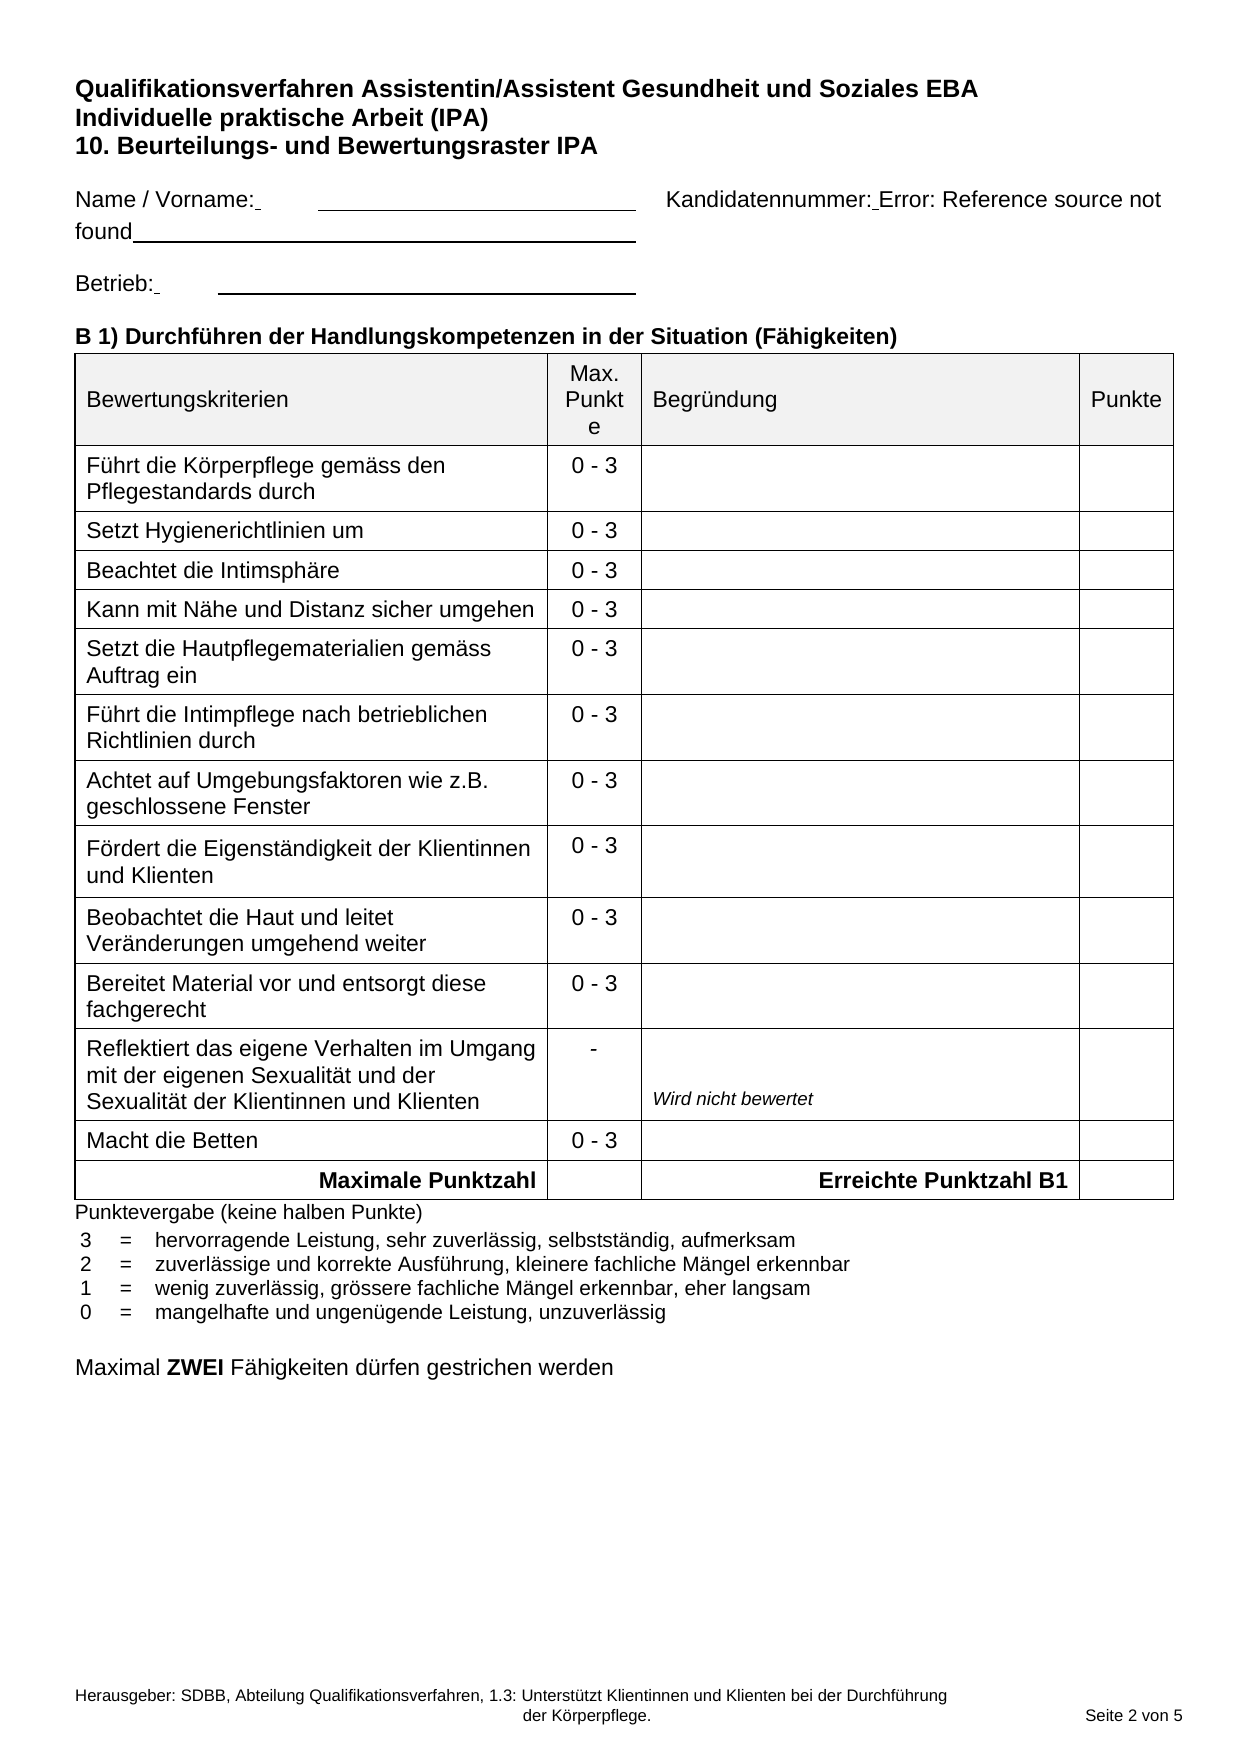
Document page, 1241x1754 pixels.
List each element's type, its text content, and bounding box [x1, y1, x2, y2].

table_header Begründung [642, 354, 1079, 445]
table_cell zuverlässige und korrekte Ausführung, kleinere fachliche Mängel erkennbar [144, 1252, 1058, 1276]
table_cell Beachtet die Intimsphäre [76, 551, 547, 589]
table_cell [1080, 512, 1173, 550]
text B 1) Durchführen der Handlungskompetenzen in der Situation (Fähigkeiten) [75, 323, 1165, 349]
table_cell [642, 512, 1079, 550]
table_cell 0 - 3 [548, 512, 641, 550]
table_cell Setzt die Hautpflegematerialien gemäss Auftrag ein [76, 629, 547, 694]
table_cell 0 - 3 [548, 1121, 641, 1159]
table_cell 2 [63, 1252, 108, 1276]
table_cell [1080, 446, 1173, 511]
table_cell 0 - 3 [548, 590, 641, 628]
table_cell 0 - 3 [548, 695, 641, 759]
table_cell [1080, 898, 1173, 963]
table_cell [642, 761, 1079, 825]
table_cell [642, 446, 1079, 511]
table_cell [642, 898, 1079, 963]
table_cell Wird nicht bewertet [642, 1029, 1079, 1120]
text Name / Vorname: Kandidatennummer: [75, 186, 1165, 245]
table_cell mangelhafte und ungenügende Leistung, unzuverlässig [144, 1300, 1058, 1323]
table_cell Macht die Betten [76, 1121, 547, 1159]
table_cell [642, 590, 1079, 628]
table_cell - [548, 1029, 641, 1120]
table_header Bewertungskriterien [76, 354, 547, 445]
table_cell = [108, 1228, 143, 1252]
table_cell 0 - 3 [548, 629, 641, 694]
table_cell 3 [63, 1228, 108, 1252]
table_cell [1080, 551, 1173, 589]
table_cell Führt die Körperpflege gemäss den Pflegestandards durch [76, 446, 547, 511]
table_cell 0 - 3 [548, 446, 641, 511]
table_cell = [108, 1276, 143, 1299]
table_cell 1 [63, 1276, 108, 1299]
table_cell [642, 1121, 1079, 1159]
table_cell 0 - 3 [548, 898, 641, 963]
table_cell [1080, 761, 1173, 825]
table_cell 0 - 3 [548, 964, 641, 1028]
table_header Punkte [1080, 354, 1173, 445]
table_cell [1080, 629, 1173, 694]
table_cell [1080, 826, 1173, 897]
table_cell Führt die Intimpflege nach betrieblichen Richtlinien durch [76, 695, 547, 759]
table_cell Beobachtet die Haut und leitet Veränderungen umgehend weiter [76, 898, 547, 963]
table_cell = [108, 1252, 143, 1276]
table_cell [1080, 1029, 1173, 1120]
table_cell [642, 695, 1079, 759]
table_cell wenig zuverlässig, grössere fachliche Mängel erkennbar, eher langsam [144, 1276, 1058, 1299]
table_cell [1080, 695, 1173, 759]
table_cell [1080, 590, 1173, 628]
table_cell Fördert die Eigenständigkeit der Klientinnen und Klienten [76, 826, 547, 897]
table_cell Kann mit Nähe und Distanz sicher umgehen [76, 590, 547, 628]
table_cell 0 - 3 [548, 761, 641, 825]
table_cell Erreichte Punktzahl B1 [642, 1161, 1079, 1199]
table_cell [642, 629, 1079, 694]
table_cell [642, 551, 1079, 589]
table_cell 0 [63, 1300, 108, 1323]
table_cell Setzt Hygienerichtlinien um [76, 512, 547, 550]
table_cell 0 - 3 [548, 551, 641, 589]
table_header Punktevergabe (keine halben Punkte) [63, 1200, 1058, 1228]
table_cell [642, 826, 1079, 897]
table_cell [1080, 1161, 1173, 1199]
table_cell [1080, 964, 1173, 1028]
table_header Max. Punkte [548, 354, 641, 445]
table_cell [642, 964, 1079, 1028]
table_cell Maximale Punktzahl [76, 1161, 547, 1199]
table_cell Achtet auf Umgebungsfaktoren wie z.B. geschlossene Fenster [76, 761, 547, 825]
text Betrieb: [75, 270, 1165, 296]
text Maximal ZWEI Fähigkeiten dürfen gestrichen werden [75, 1354, 1165, 1380]
table_cell [1080, 1121, 1173, 1159]
table_cell 0 - 3 [548, 826, 641, 897]
table_cell [548, 1161, 641, 1199]
table_cell Reflektiert das eigene Verhalten im Umgang mit der eigenen Sexualität und der Sexualität der Klientinnen und Klienten [76, 1029, 547, 1120]
table_cell = [108, 1300, 143, 1323]
table_cell hervorragende Leistung, sehr zuverlässig, selbstständig, aufmerksam [144, 1228, 1058, 1252]
table_cell Bereitet Material vor und entsorgt diese fachgerecht [76, 964, 547, 1028]
